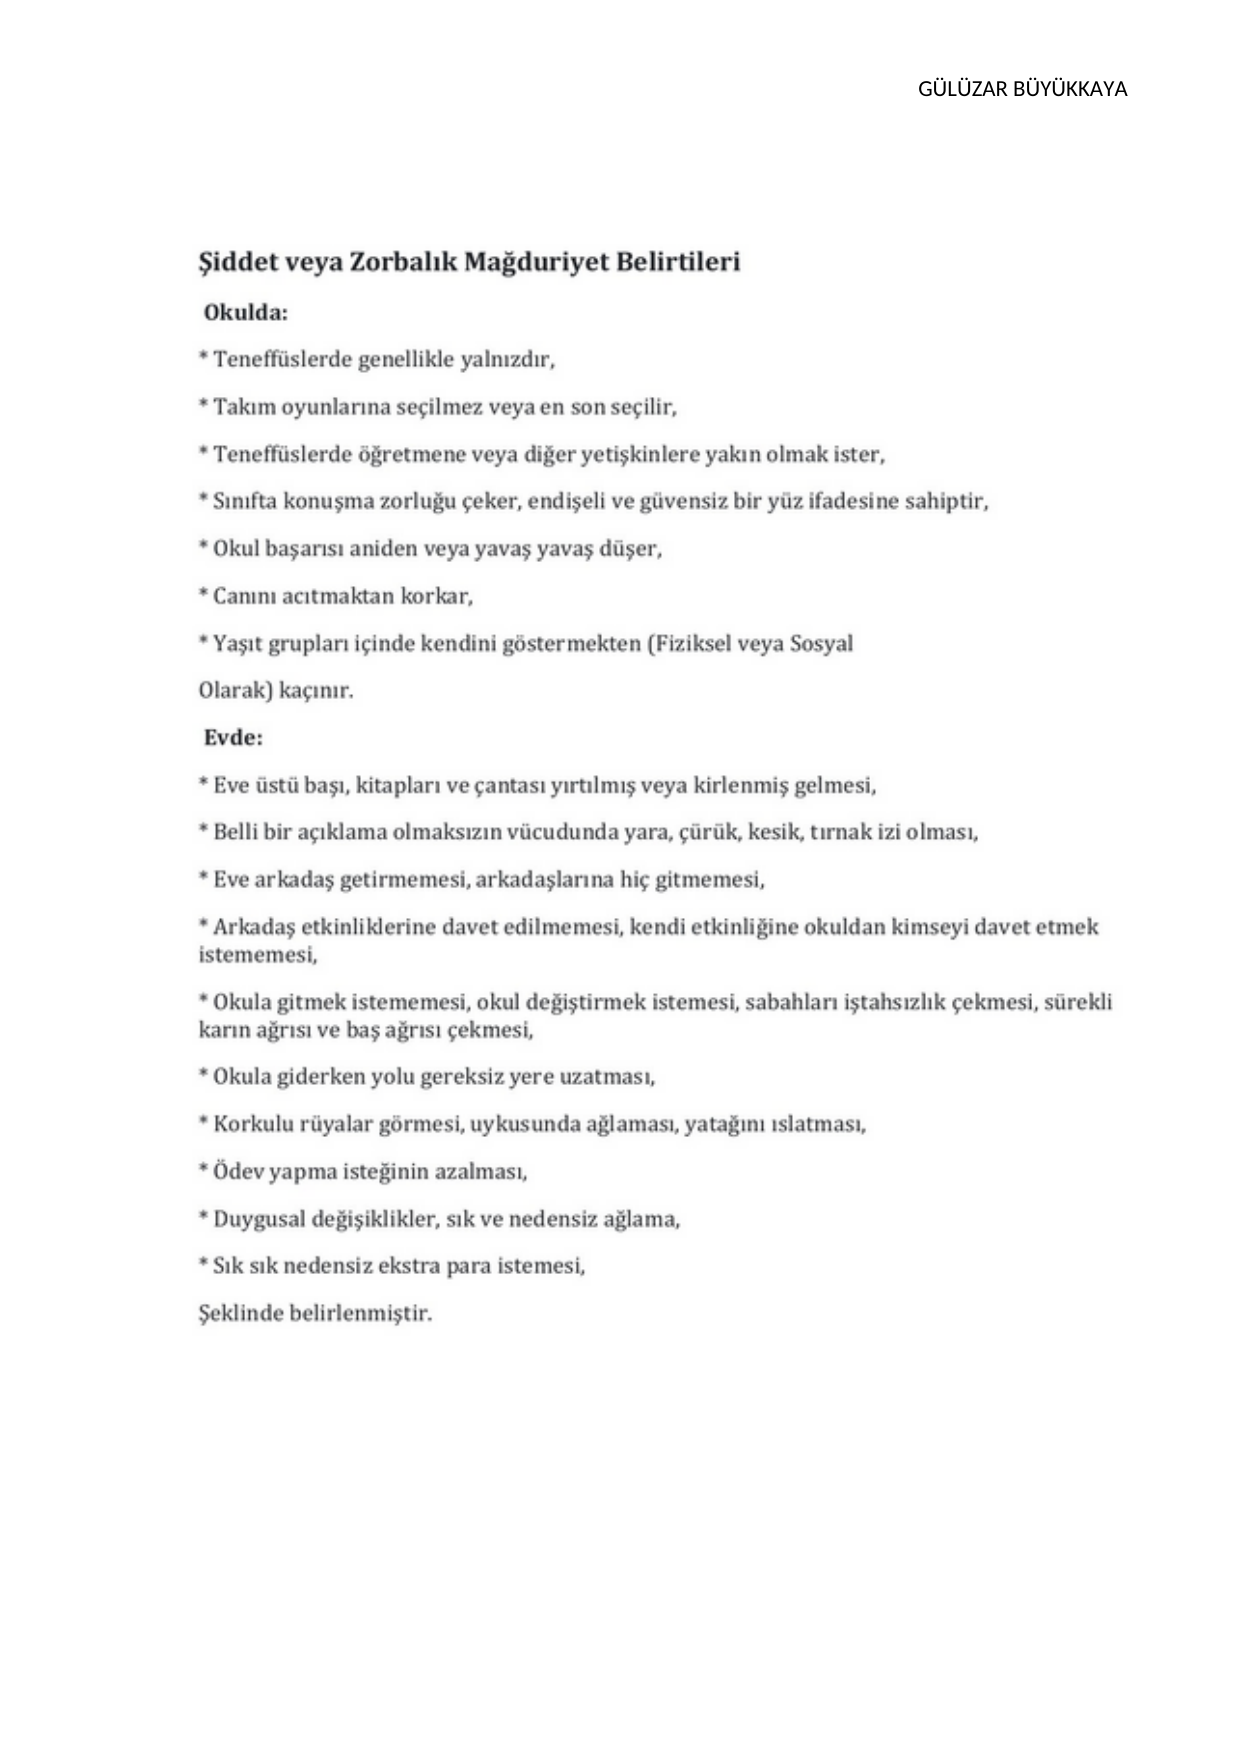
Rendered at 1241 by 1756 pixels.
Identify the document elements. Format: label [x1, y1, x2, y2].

picture [112, 150, 1221, 1438]
